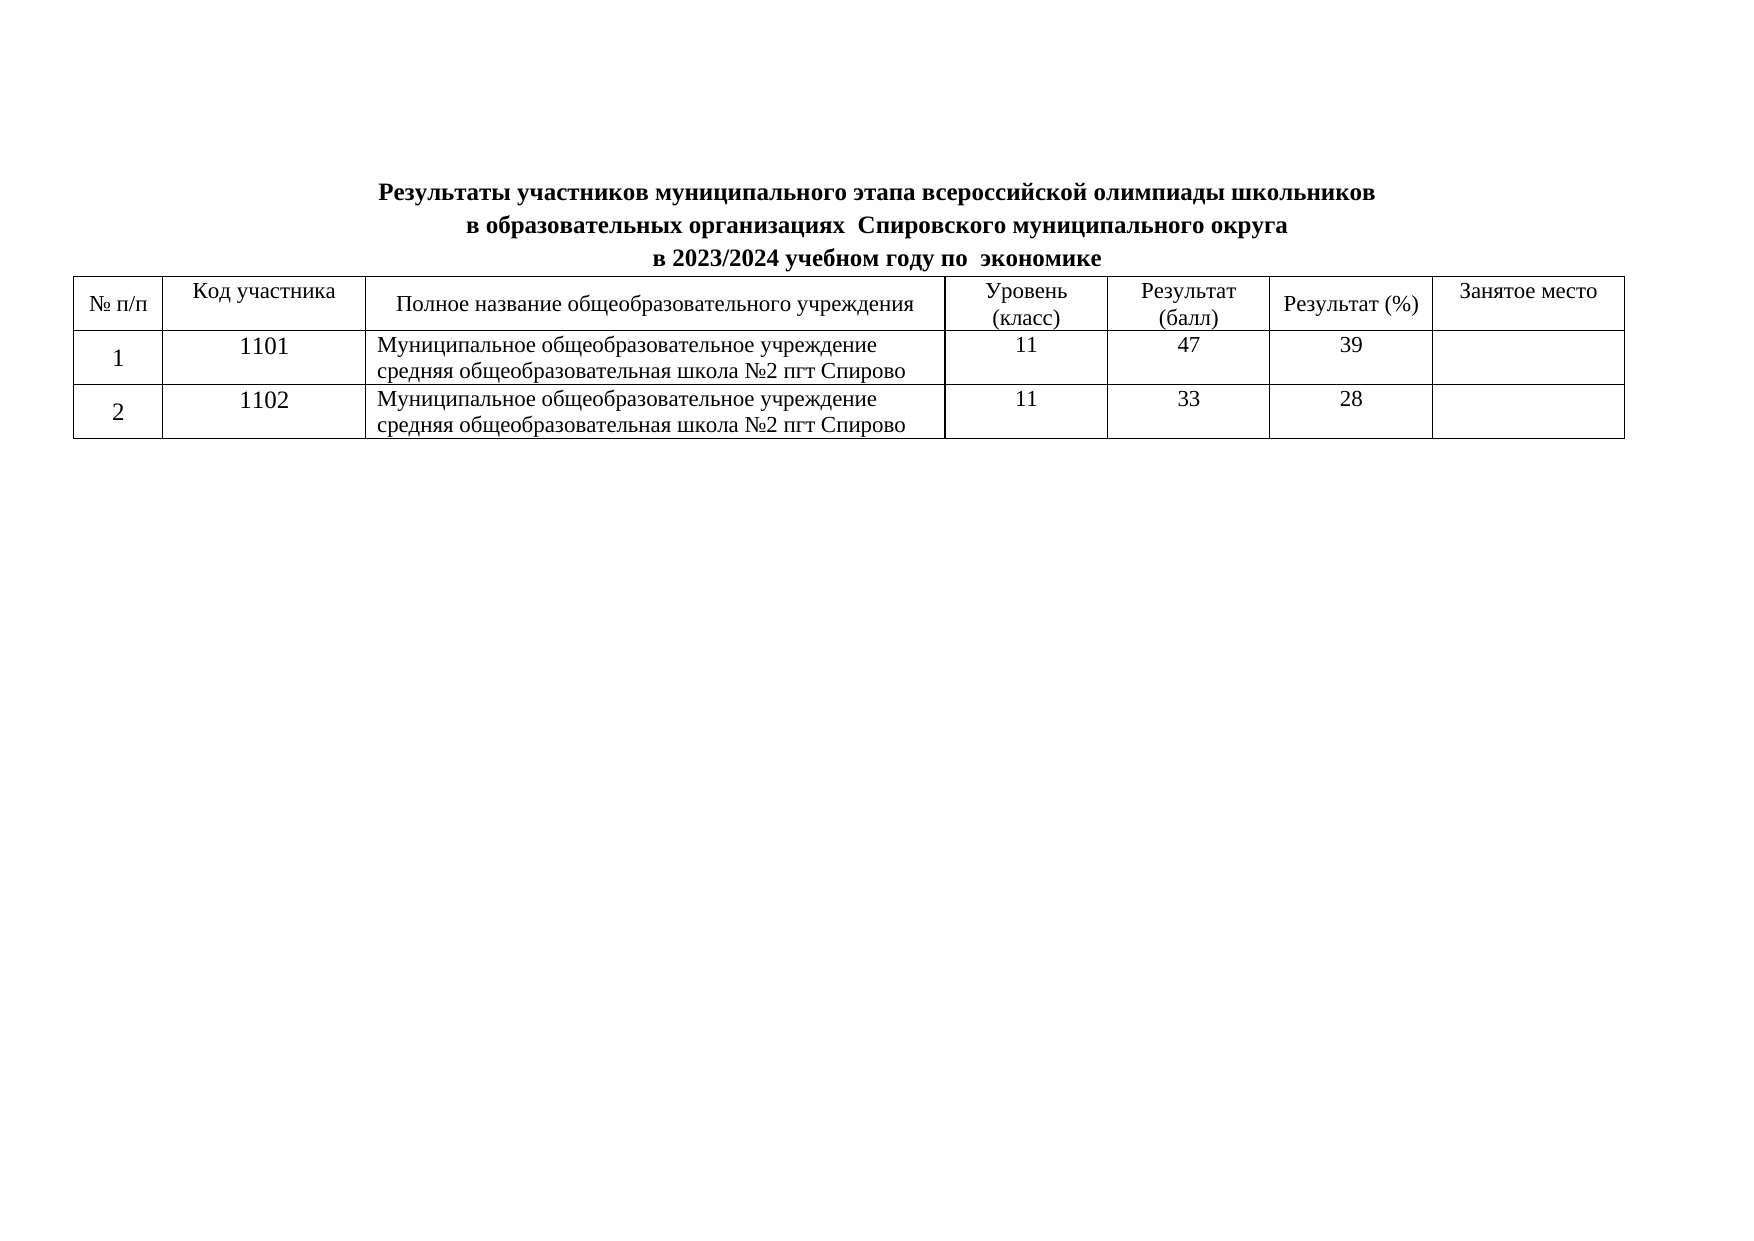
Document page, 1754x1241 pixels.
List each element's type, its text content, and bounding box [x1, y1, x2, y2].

table_cell 11 [946, 331, 1107, 384]
table_cell 28 [1270, 385, 1432, 437]
table_cell [1433, 331, 1624, 384]
table_cell Муниципальное общеобразовательное учреждение средняя общеобразовательная школа №2 пгт Спирово [366, 331, 944, 384]
table_cell 33 [1108, 385, 1269, 437]
table_header № п/п [74, 277, 162, 330]
table_cell 1 [74, 331, 162, 384]
table_cell 47 [1108, 331, 1269, 384]
table_cell 1101 [163, 331, 365, 384]
table_cell [1433, 385, 1624, 437]
table_cell 2 [74, 385, 162, 437]
table_cell 39 [1270, 331, 1432, 384]
table_header Код участника [163, 277, 365, 330]
text в образовательных организациях Спировского муниципального округа [118, 210, 1636, 239]
table_cell 1102 [163, 385, 365, 437]
table_header Уровень (класс) [946, 277, 1107, 330]
table_cell Муниципальное общеобразовательное учреждение средняя общеобразовательная школа №2 пгт Спирово [366, 385, 944, 437]
text в 2023/2024 учебном году по экономике [118, 243, 1636, 272]
table_header Результат (балл) [1108, 277, 1269, 330]
text Результаты участников муниципального этапа всероссийской олимпиады школьников [118, 177, 1636, 206]
table_header Результат (%) [1270, 277, 1432, 330]
table_header Полное название общеобразовательного учреждения [366, 277, 944, 330]
table_cell 11 [946, 385, 1107, 437]
table_header Занятое место [1433, 277, 1624, 330]
